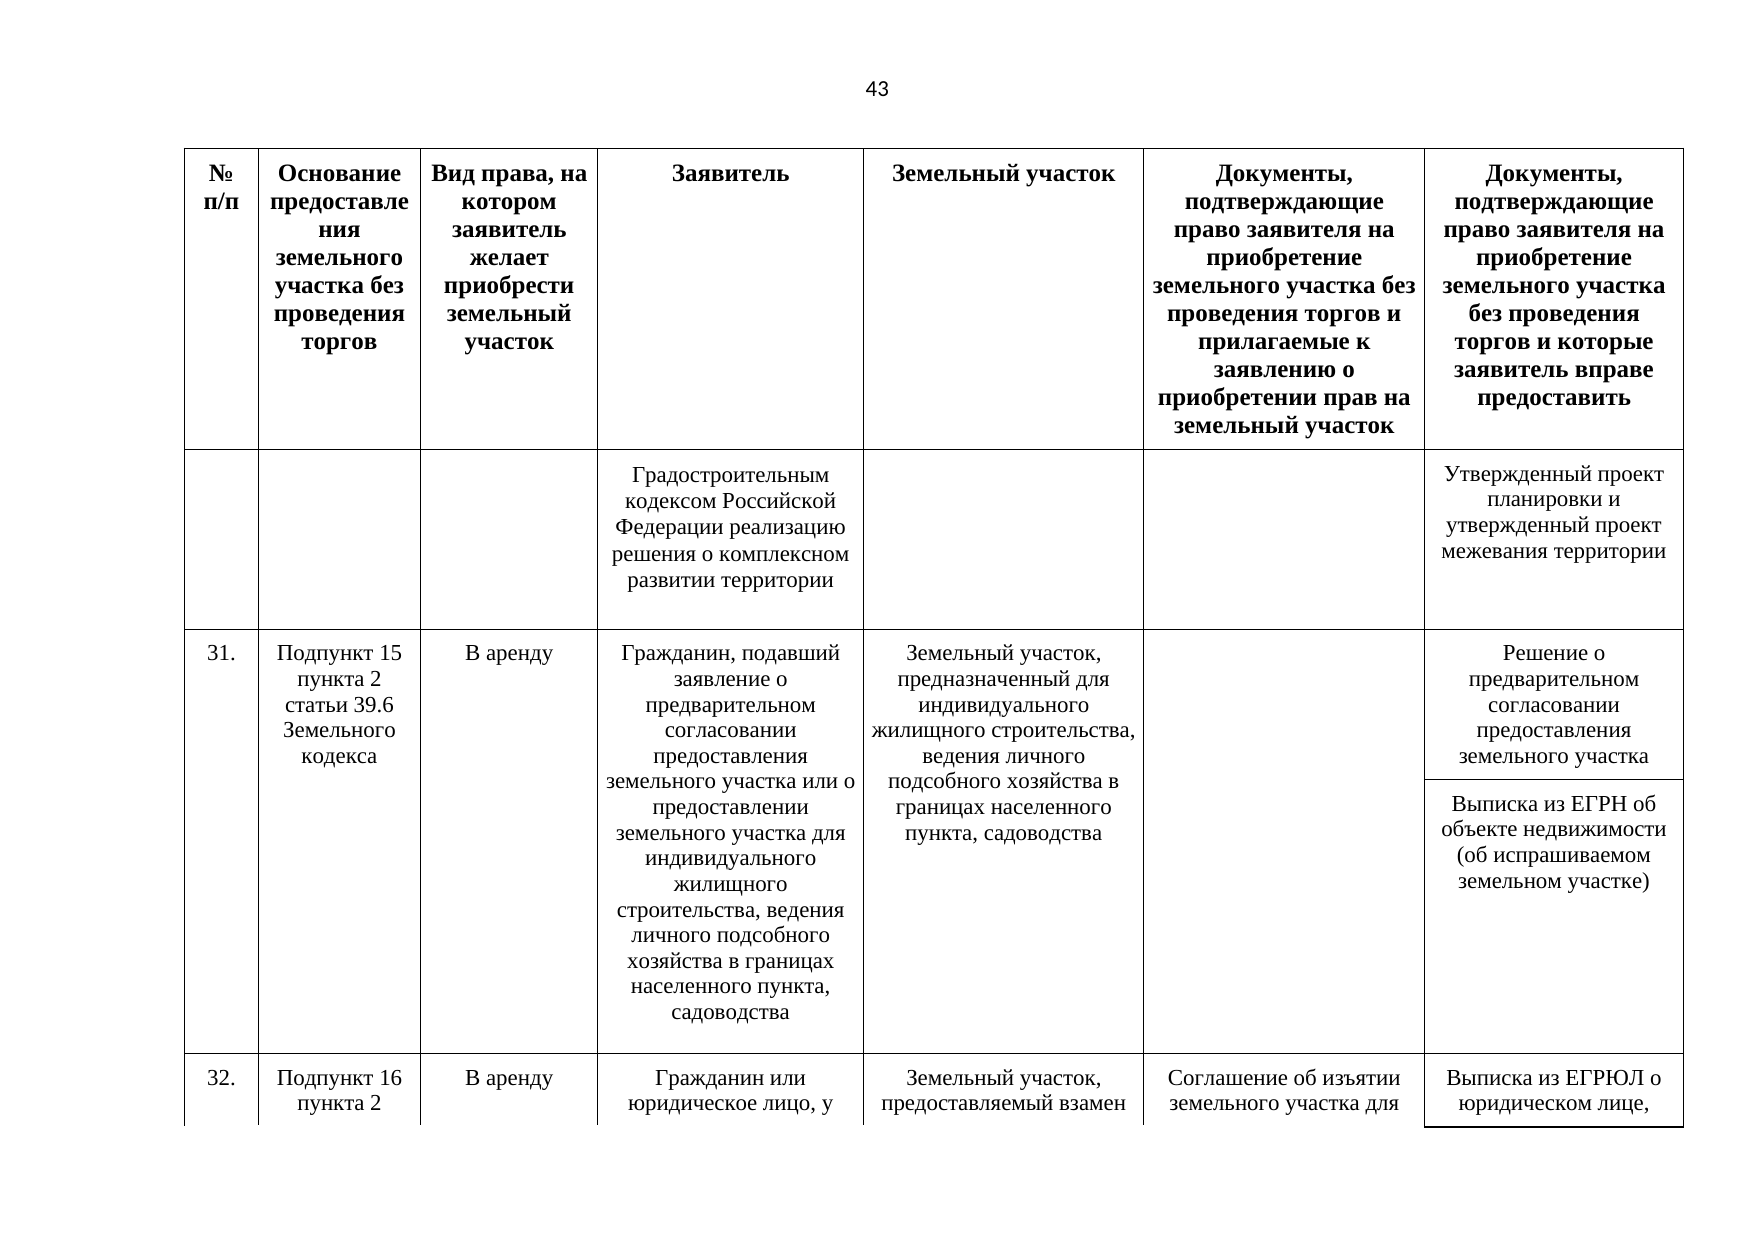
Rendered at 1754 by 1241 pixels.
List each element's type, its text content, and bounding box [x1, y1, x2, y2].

table_header Основание предоставления земельного участка без проведения торгов [259, 149, 420, 449]
table_cell Земельный участок, предназначенный для индивидуального жилищного строительства, ведения личного подсобного хозяйства в границах населенного пункта, садоводства [864, 630, 1143, 1053]
table_cell Соглашение об изъятии земельного участка для государственных или муниципальных нужд или решение суда, на основании которого земельный участок изъят для государственных или муниципальных нужд [1144, 1054, 1424, 1126]
table_cell Гражданин или юридическое лицо, у которого изъят для государственных или муниципальных нужд предоставленный на праве аренды земельный участок [598, 1054, 863, 1126]
table_cell В аренду [421, 630, 597, 1053]
table_cell Решение о предварительном согласовании предоставления земельного участка [1425, 630, 1683, 779]
table_cell 31. [185, 630, 258, 1053]
table_cell Выписка из ЕГРН об объекте недвижимости (об испрашиваемом земельном участке) [1425, 780, 1683, 1053]
table_header Документы, подтверждающие право заявителя на приобретение земельного участка без проведения торгов и которые заявитель вправе предоставить [1425, 149, 1683, 449]
table_cell Выписка из ЕГРЮЛ о юридическом лице, являющемся заявителем [1425, 1054, 1683, 1126]
table_cell 32. [185, 1054, 258, 1126]
table_cell Утвержденный проект планировки и утвержденный проект межевания территории [1425, 450, 1683, 629]
table_cell Гражданин, подавший заявление о предварительном согласовании предоставления земельного участка или о предоставлении земельного участка для индивидуального жилищного строительства, ведения личного подсобного хозяйства в границах населенного пункта, садоводства [598, 630, 863, 1053]
table_cell [1144, 630, 1424, 1053]
table_header № п/п [185, 149, 258, 449]
table_header Земельный участок [864, 149, 1143, 449]
table_cell Земельный участок, предоставляемый взамен земельного участка, предоставленного гражданину или юридическому лицу на праве аренды и изымаемого для государственных или муниципальных нужд [864, 1054, 1144, 1126]
table_cell Подпункт 15 пункта 2 статьи 39.6 Земельного кодекса [259, 630, 420, 1053]
table_cell В аренду [420, 1054, 598, 1126]
table_header Заявитель [598, 149, 863, 449]
table_header Вид права, на котором заявитель желает приобрести земельный участок [421, 149, 597, 449]
table_header Документы, подтверждающие право заявителя на приобретение земельного участка без проведения торгов и прилагаемые к заявлению о приобретении прав на земельный участок [1144, 149, 1424, 449]
table_cell Подпункт 16 пункта 2 статьи 39.6 Земельного кодекса [258, 1054, 420, 1126]
